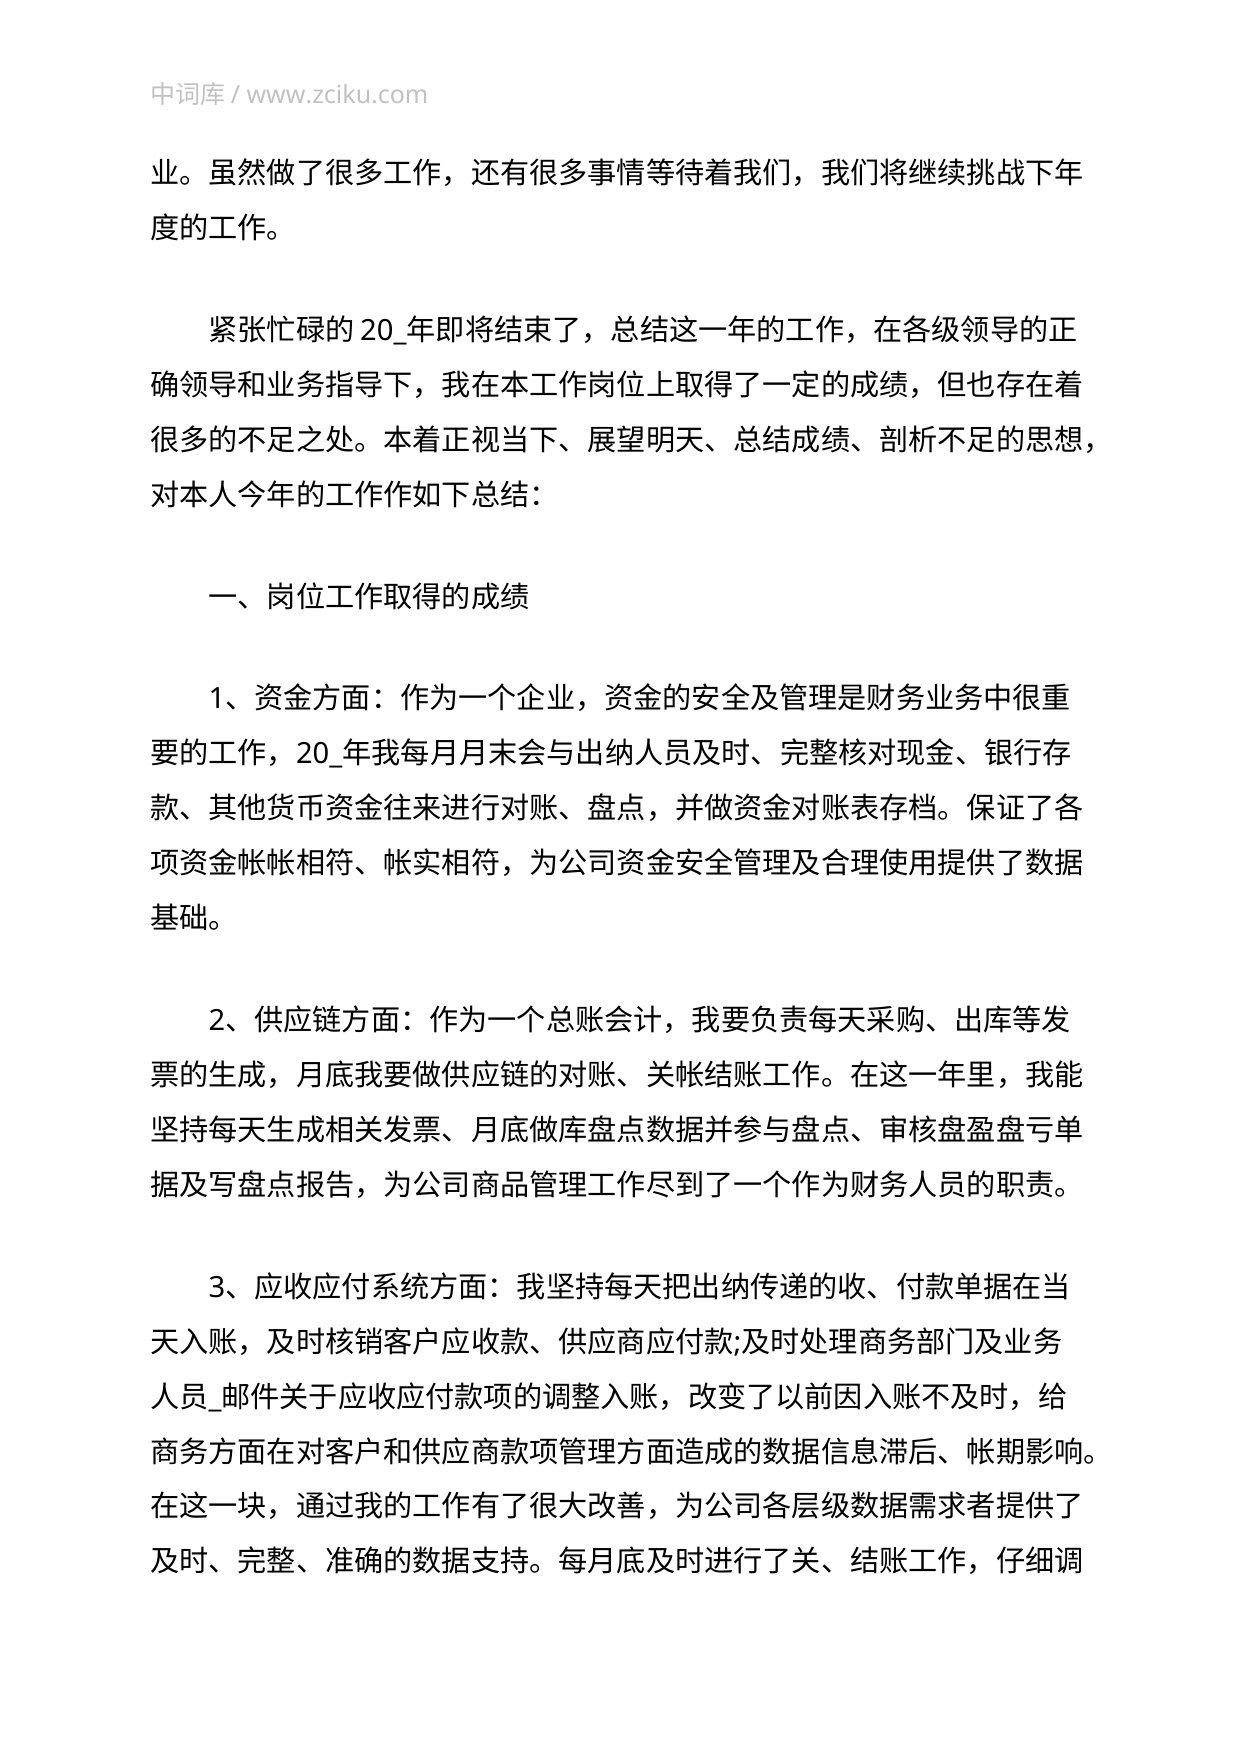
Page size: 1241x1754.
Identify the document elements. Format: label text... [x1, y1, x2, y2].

text 2、供应链方面：作为一个总账会计，我要负责每天采购、出库等发票的生成，月底我要做供应链的对账、关帐结账工作。在这一年里，我能坚持每天生成相关发票、月底做库盘点数据并参与盘点、审核盘盈盘亏单据及写盘点报告，为公司商品管理工作尽到了一个作为财务人员的职责。 [150, 997, 1090, 1204]
text 紧张忙碌的20_年即将结束了，总结这一年的工作，在各级领导的正确领导和业务指导下，我在本工作岗位上取得了一定的成绩，但也存在着很多的不足之处。本着正视当下、展望明天、总结成绩、剖析不足的思想，对本人今年的工作作如下总结： [150, 307, 1090, 514]
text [150, 1263, 1090, 1580]
text 1、资金方面：作为一个企业，资金的安全及管理是财务业务中很重要的工作，20_年我每月月末会与出纳人员及时、完整核对现金、银行存款、其他货币资金往来进行对账、盘点，并做资金对账表存档。保证了各项资金帐帐相符、帐实相符，为公司资金安全管理及合理使用提供了数据基础。 [150, 675, 1090, 937]
text 一、岗位工作取得的成绩 [150, 573, 1090, 616]
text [150, 150, 1090, 247]
